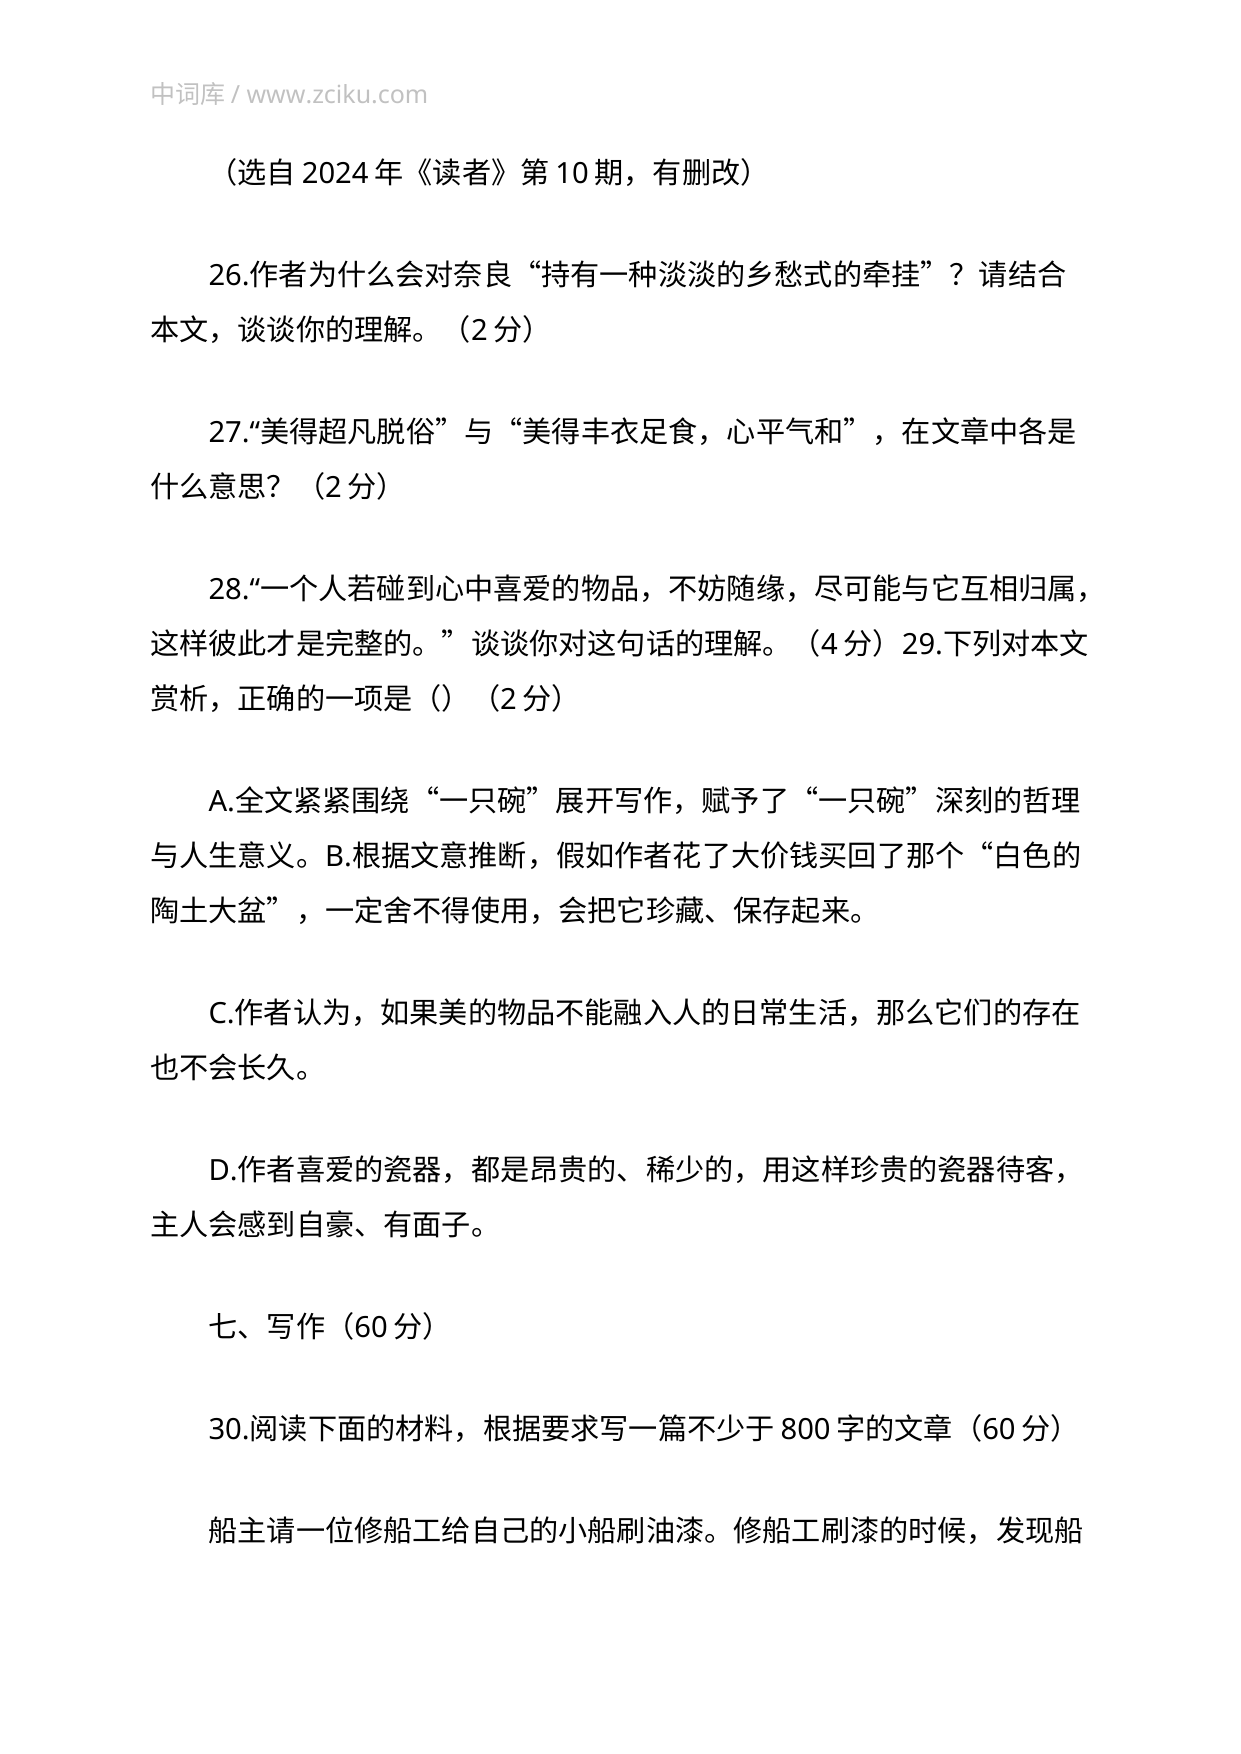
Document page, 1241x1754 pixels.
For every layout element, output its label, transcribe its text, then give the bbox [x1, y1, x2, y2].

text 27.“美得超凡脱俗”与“美得丰衣足食，心平气和”，在文章中各是什么意思？（2分） [150, 409, 1090, 506]
text D.作者喜爱的瓷器，都是昂贵的、稀少的，用这样珍贵的瓷器待客，主人会感到自豪、有面子。 [150, 1146, 1090, 1244]
text 七、写作（60分） [150, 1303, 1090, 1346]
text 30.阅读下面的材料，根据要求写一篇不少于800字的文章（60分） [150, 1405, 1090, 1448]
text A.全文紧紧围绕“一只碗”展开写作，赋予了“一只碗”深刻的哲理与人生意义。B.根据文意推断，假如作者花了大价钱买回了那个“白色的陶土大盆”，一定舍不得使用，会把它珍藏、保存起来。 [150, 778, 1090, 930]
text 26.作者为什么会对奈良“持有一种淡淡的乡愁式的牵挂”？请结合本文，谈谈你的理解。（2分） [150, 252, 1090, 349]
text 28.“一个人若碰到心中喜爱的物品，不妨随缘，尽可能与它互相归属，这样彼此才是完整的。”谈谈你对这句话的理解。（4分）29.下列对本文赏析，正确的一项是（）（2分） [150, 566, 1090, 718]
text （选自2024年《读者》第10期，有删改） [150, 150, 1090, 192]
text C.作者认为，如果美的物品不能融入人的日常生活，那么它们的存在也不会长久。 [150, 990, 1090, 1087]
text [150, 1507, 1090, 1549]
